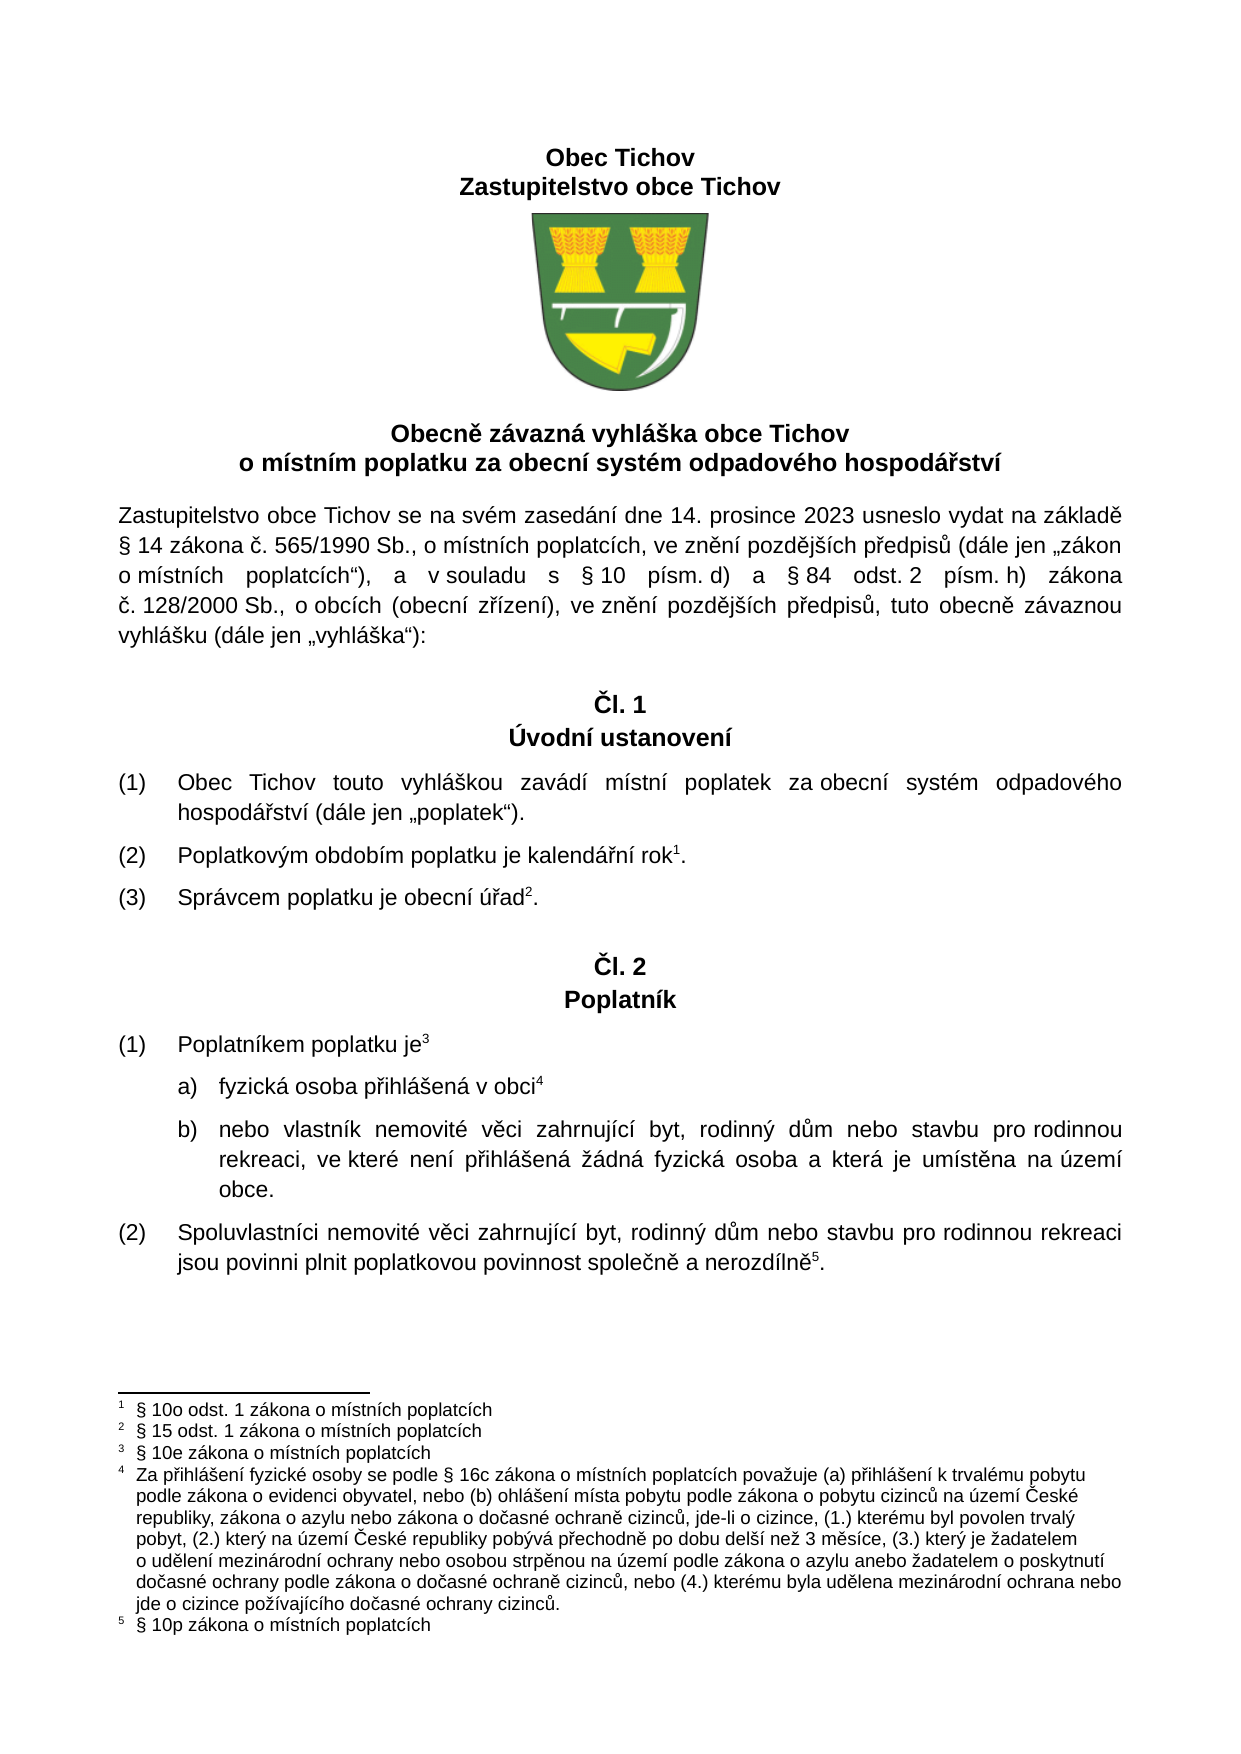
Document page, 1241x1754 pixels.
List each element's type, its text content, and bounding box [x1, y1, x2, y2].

list fyzická osoba přihlášená v obci [177, 1073, 1122, 1100]
title Obec Tichov Zastupitelstvo obce Tichov [118, 143, 1122, 201]
list nebo vlastník nemovité věci zahrnující byt, rodinný dům nebo stavbu pro rodinnou rekreaci, ve které není přihlášená žádná fyzická osoba a která je umístěna na území obce. [177, 1116, 1122, 1203]
subtitle Obecně závazná vyhláška obce Tichov o místním poplatku za obecní systém odpadového hospodářství [118, 419, 1122, 477]
picture [531, 213, 709, 391]
text Zastupitelstvo obce Tichov se na svém zasedání dne 14. prosince 2023 usneslo vydat na základě § 14 zákona č. 565/1990 Sb., o místních poplatcích, ve znění pozdějších předpisů (dále jen „zákon o místních poplatcích“), a v souladu s § 10 písm. d) a § 84 odst. 2 písm. h) zákona č. 128/2000 Sb., o obcích (obecní zřízení), ve znění pozdějších předpisů, tuto obecně závaznou vyhlášku (dále jen „vyhláška“): [118, 502, 1122, 649]
list Správcem poplatku je obecní úřad. [118, 884, 1122, 911]
subtitle Čl. 1 Úvodní ustanovení [118, 690, 1122, 752]
list Obec Tichov touto vyhláškou zavádí místní poplatek za obecní systém odpadového hospodářství (dále jen „poplatek“). [118, 769, 1122, 825]
list Spoluvlastníci nemovité věci zahrnující byt, rodinný dům nebo stavbu pro rodinnou rekreaci jsou povinni plnit poplatkovou povinnost společně a nerozdílně. [118, 1219, 1122, 1276]
list Poplatkovým obdobím poplatku je kalendářní rok. [118, 842, 1122, 868]
list Poplatníkem poplatku je [118, 1031, 1122, 1057]
subtitle Čl. 2 Poplatník [118, 952, 1122, 1014]
